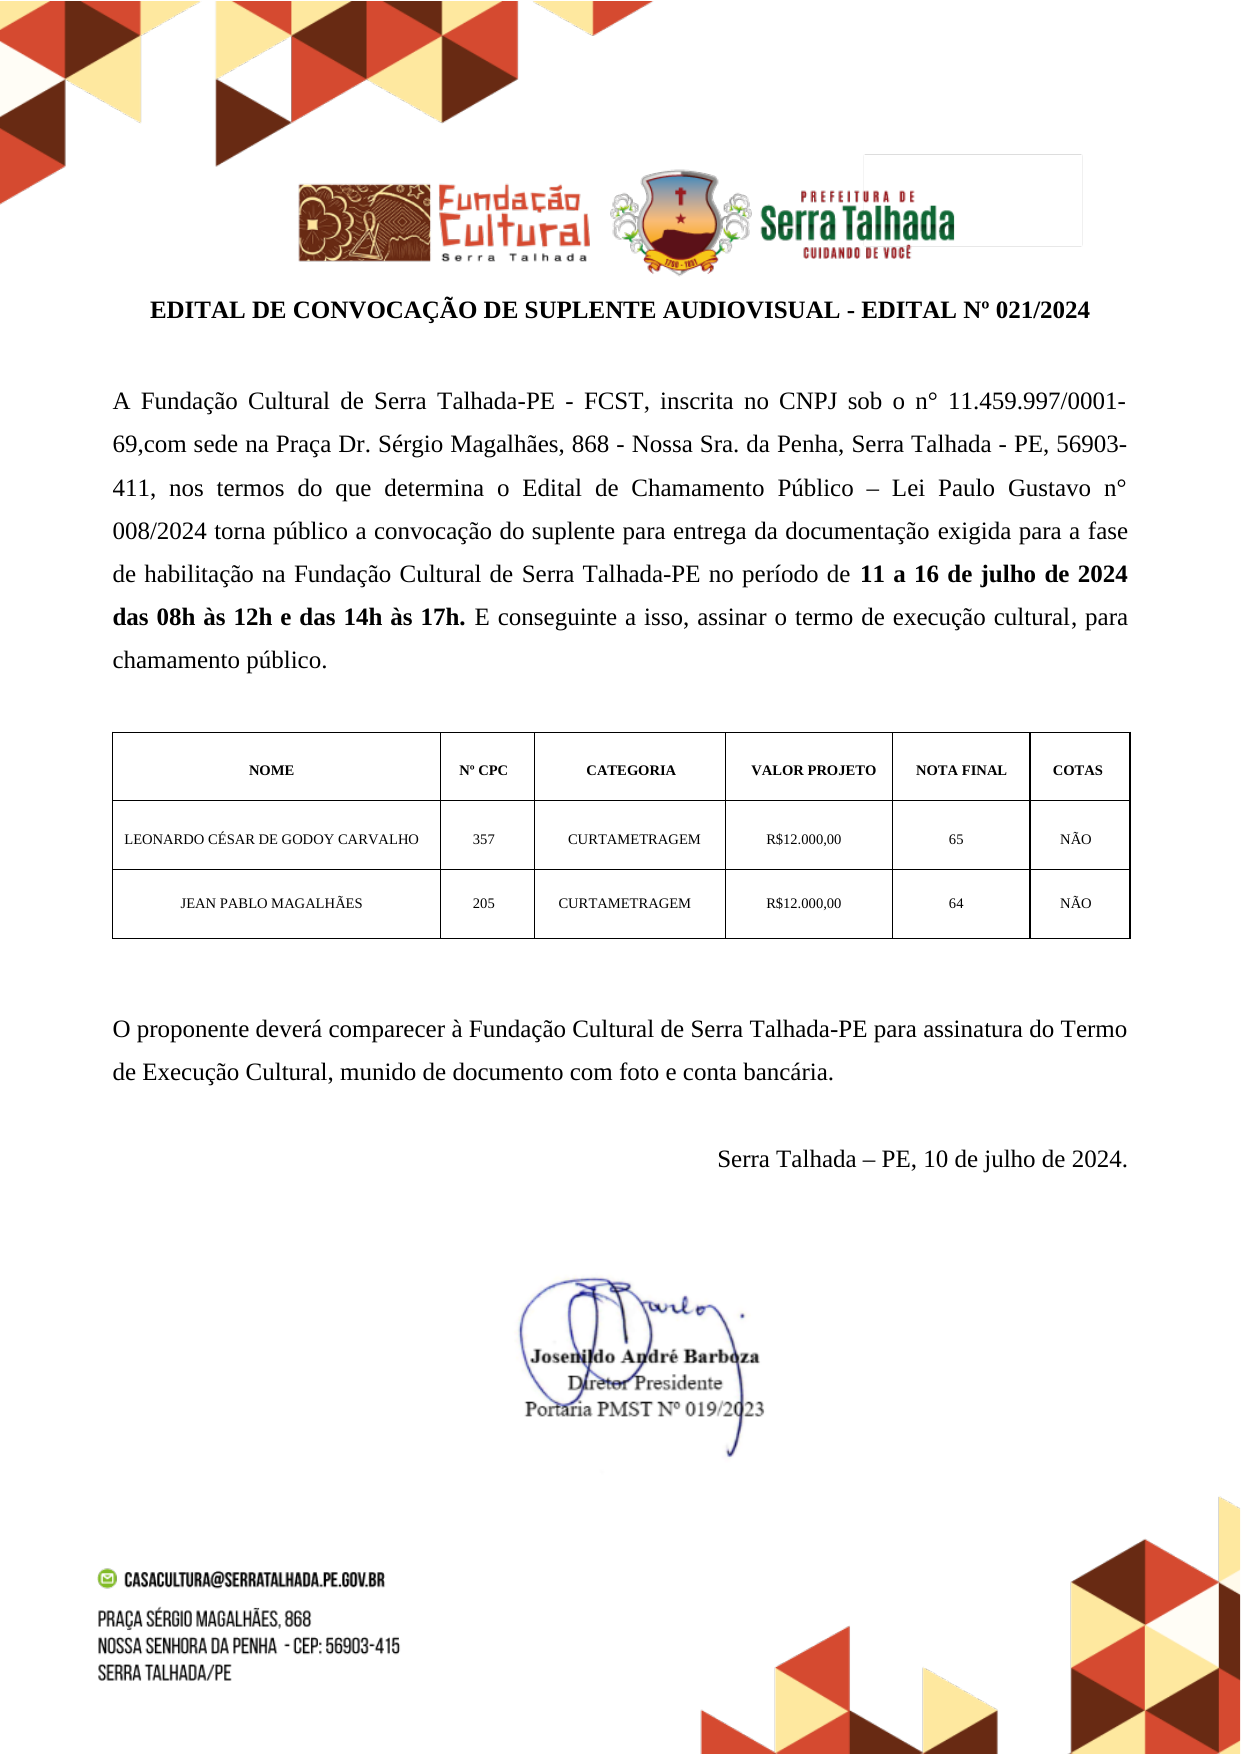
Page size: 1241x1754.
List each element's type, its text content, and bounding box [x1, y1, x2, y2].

text Serra Talhada – PE, 10 de julho de 2024. [123, 1144, 1128, 1173]
text A Fundação Cultural de Serra Talhada-PE - FCST, inscrita no CNPJ sob o n° 11.459.997/0001-69,com sede na Praça Dr. Sérgio Magalhães, 868 - Nossa Sra. da Penha, Serra Talhada - PE, 56903-411, nos termos do que determina o Edital de Chamamento Público – Lei Paulo Gustavo n° 008/2024 torna público a convocação do suplente para entrega da documentação exigida para a fase de habilitação na Fundação Cultural de Serra Talhada-PE no período de 11 a 16 de julho de 2024 das 08h às 12h e das 14h às 17h. E conseguinte a isso, assinar o termo de execução cultural, para chamamento público. [112, 386, 1128, 559]
table_header CATEGORIA [535, 733, 725, 800]
table_cell 357 [441, 801, 534, 869]
table_cell CURTAMETRAGEM [535, 801, 725, 869]
table_cell 65 [893, 801, 1029, 869]
table_cell R$12.000,00 [726, 801, 892, 869]
table_header NOME [113, 733, 440, 800]
table_header VALOR PROJETO [726, 733, 892, 800]
table_header Nº CPC [441, 733, 534, 800]
table_cell NÃO [1031, 801, 1129, 869]
table_cell 64 [893, 870, 1029, 938]
table_cell LEONARDO CÉSAR DE GODOY CARVALHO [113, 801, 440, 869]
table_header NOTA FINAL [893, 733, 1029, 800]
text A Fundação Cultural de Serra Talhada-PE - FCST, inscrita no CNPJ sob o n° 11.459.997/0001-69,com sede na Praça Dr. Sérgio Magalhães, 868 - Nossa Sra. da Penha, Serra Talhada - PE, 56903-411, nos termos do que determina o Edital de Chamamento Público – Lei Paulo Gustavo n° 008/2024 torna público a convocação do suplente para entrega da documentação exigida para a fase de habilitação na Fundação Cultural de Serra Talhada-PE no período de 11 a 16 de julho de 2024 das 08h às 12h e das 14h às 17h. E conseguinte a isso, assinar o termo de execução cultural, para chamamento público. [112, 588, 1128, 674]
table_cell 205 [441, 870, 534, 938]
table_cell CURTAMETRAGEM [535, 870, 725, 938]
text EDITAL DE CONVOCAÇÃO DE SUPLENTE AUDIOVISUAL - EDITAL Nº 021/2024 [112, 295, 1128, 324]
table_cell JEAN PABLO MAGALHÃES [113, 870, 440, 938]
picture [0, 1, 1241, 1754]
text O proponente deverá comparecer à Fundação Cultural de Serra Talhada-PE para assinatura do Termo de Execução Cultural, munido de documento com foto e conta bancária. [112, 1014, 1128, 1086]
table_cell NÃO [1031, 870, 1129, 938]
table_cell R$12.000,00 [726, 870, 892, 938]
table_header COTAS [1031, 733, 1129, 800]
